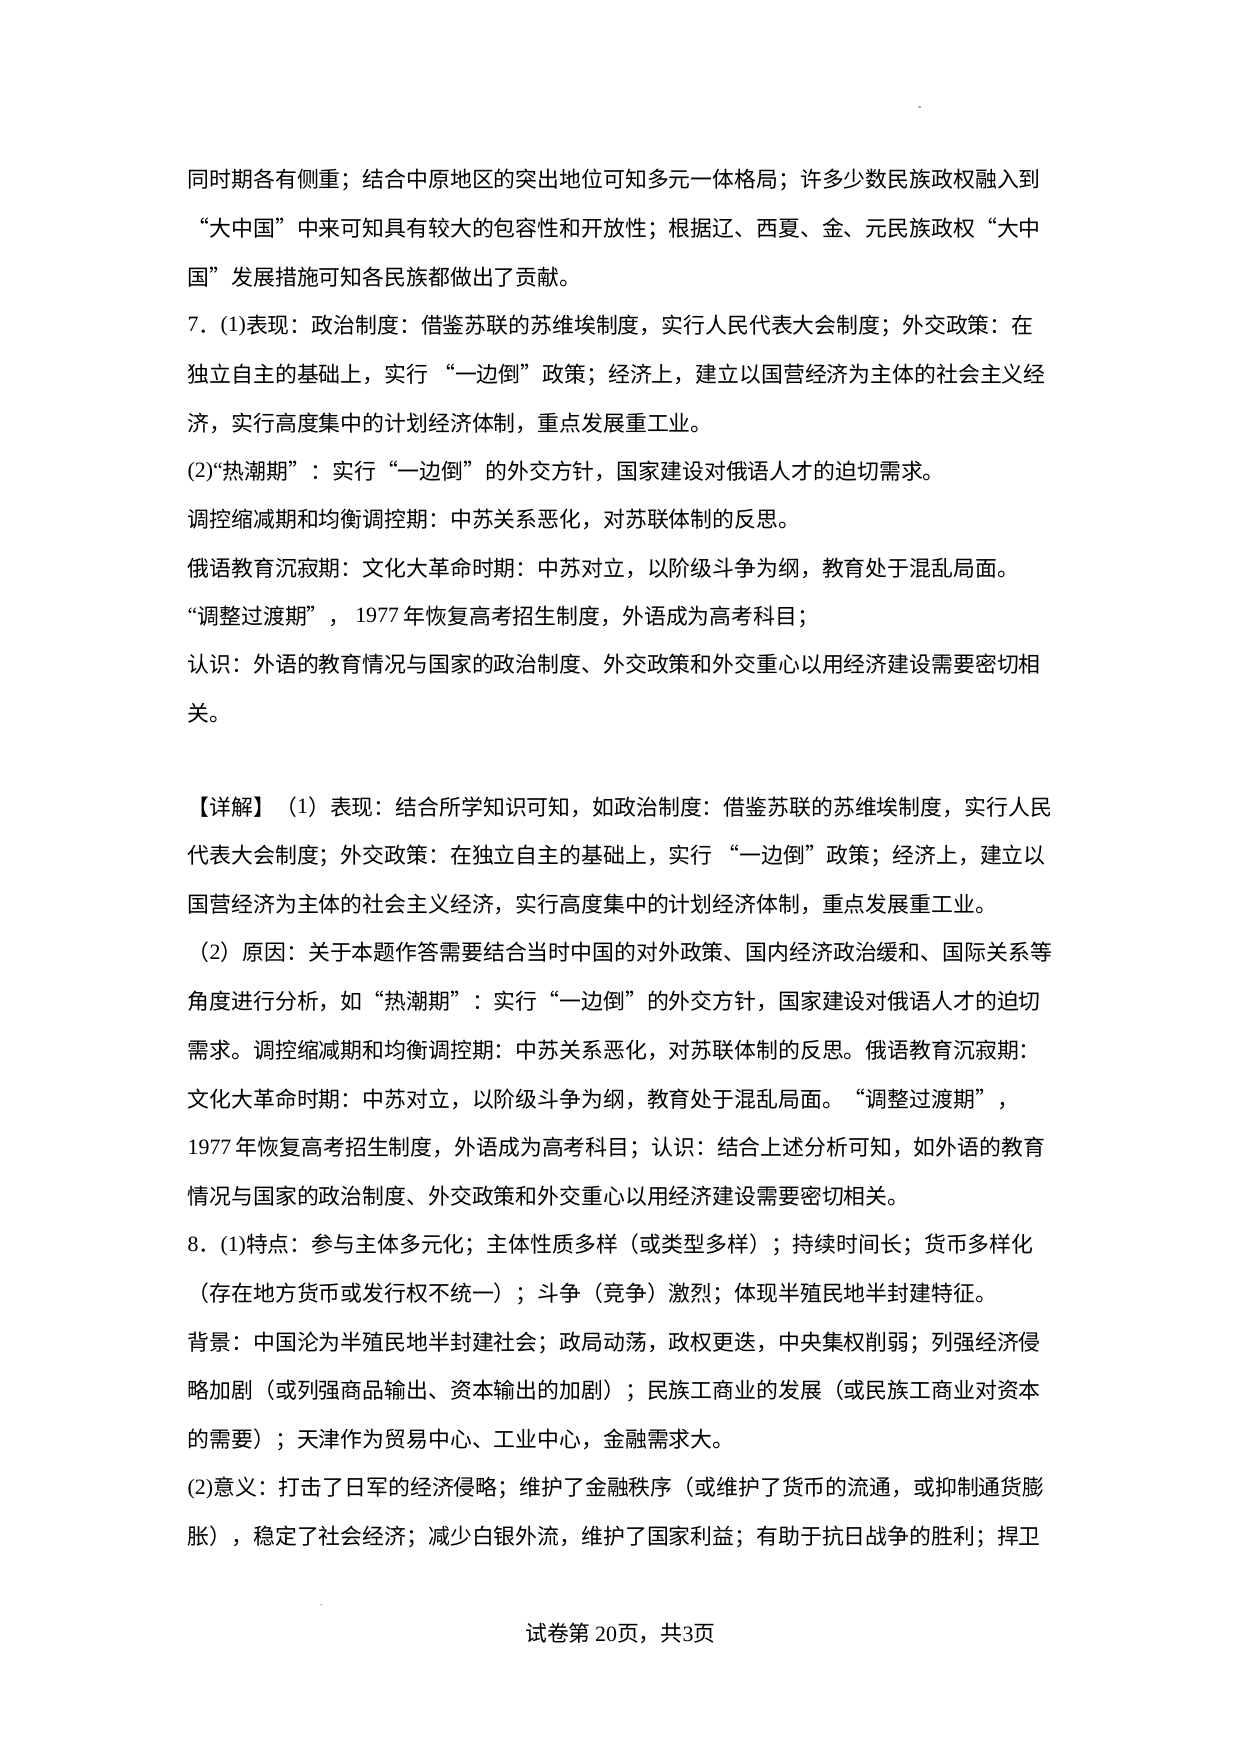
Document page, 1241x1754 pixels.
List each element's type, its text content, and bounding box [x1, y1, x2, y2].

text 7．(1)表现：政治制度：借鉴苏联的苏维埃制度，实行人民代表大会制度；外交政策：在独立自主的基础上，实行 “一边倒”政策；经济上，建立以国营经济为主体的社会主义经济，实行高度集中的计划经济体制，重点发展重工业。 [187, 308, 1053, 438]
text 调控缩减期和均衡调控期：中苏关系恶化，对苏联体制的反思。 [187, 502, 1053, 534]
text 认识：外语的教育情况与国家的政治制度、外交政策和外交重心以用经济建设需要密切相关。 [187, 647, 1053, 728]
text “调整过渡期”， 1977年恢复高考招生制度，外语成为高考科目； [187, 599, 1053, 631]
text 8．(1)特点：参与主体多元化；主体性质多样（或类型多样）；持续时间长；货币多样化（存在地方货币或发行权不统一）；斗争（竞争）激烈；体现半殖民地半封建特征。 [187, 1227, 1053, 1308]
text （2）原因：关于本题作答需要结合当时中国的对外政策、国内经济政治缓和、国际关系等角度进行分析，如“热潮期”：实行“一边倒”的外交方针，国家建设对俄语人才的迫切需求。调控缩减期和均衡调控期：中苏关系恶化，对苏联体制的反思。俄语教育沉寂期：文化大革命时期：中苏对立，以阶级斗争为纲，教育处于混乱局面。“调整过渡期”， 1977年恢复高考招生制度，外语成为高考科目；认识：结合上述分析可知，如外语的教育情况与国家的政治制度、外交政策和外交重心以用经济建设需要密切相关。 [187, 935, 1053, 1211]
text 【详解】（1）表现：结合所学知识可知，如政治制度：借鉴苏联的苏维埃制度，实行人民代表大会制度；外交政策：在独立自主的基础上，实行 “一边倒”政策；经济上，建立以国营经济为主体的社会主义经济，实行高度集中的计划经济体制，重点发展重工业。 [187, 789, 1053, 919]
text 背景：中国沦为半殖民地半封建社会；政局动荡，政权更迭，中央集权削弱；列强经济侵略加剧（或列强商品输出、资本输出的加剧）；民族工商业的发展（或民族工商业对资本的需要）；天津作为贸易中心、工业中心，金融需求大。 [187, 1324, 1053, 1454]
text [187, 1470, 1053, 1551]
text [187, 162, 1053, 292]
text 俄语教育沉寂期：文化大革命时期：中苏对立，以阶级斗争为纲，教育处于混乱局面。 [187, 550, 1053, 583]
text (2)“热潮期”：实行“一边倒”的外交方针，国家建设对俄语人才的迫切需求。 [187, 454, 1053, 486]
